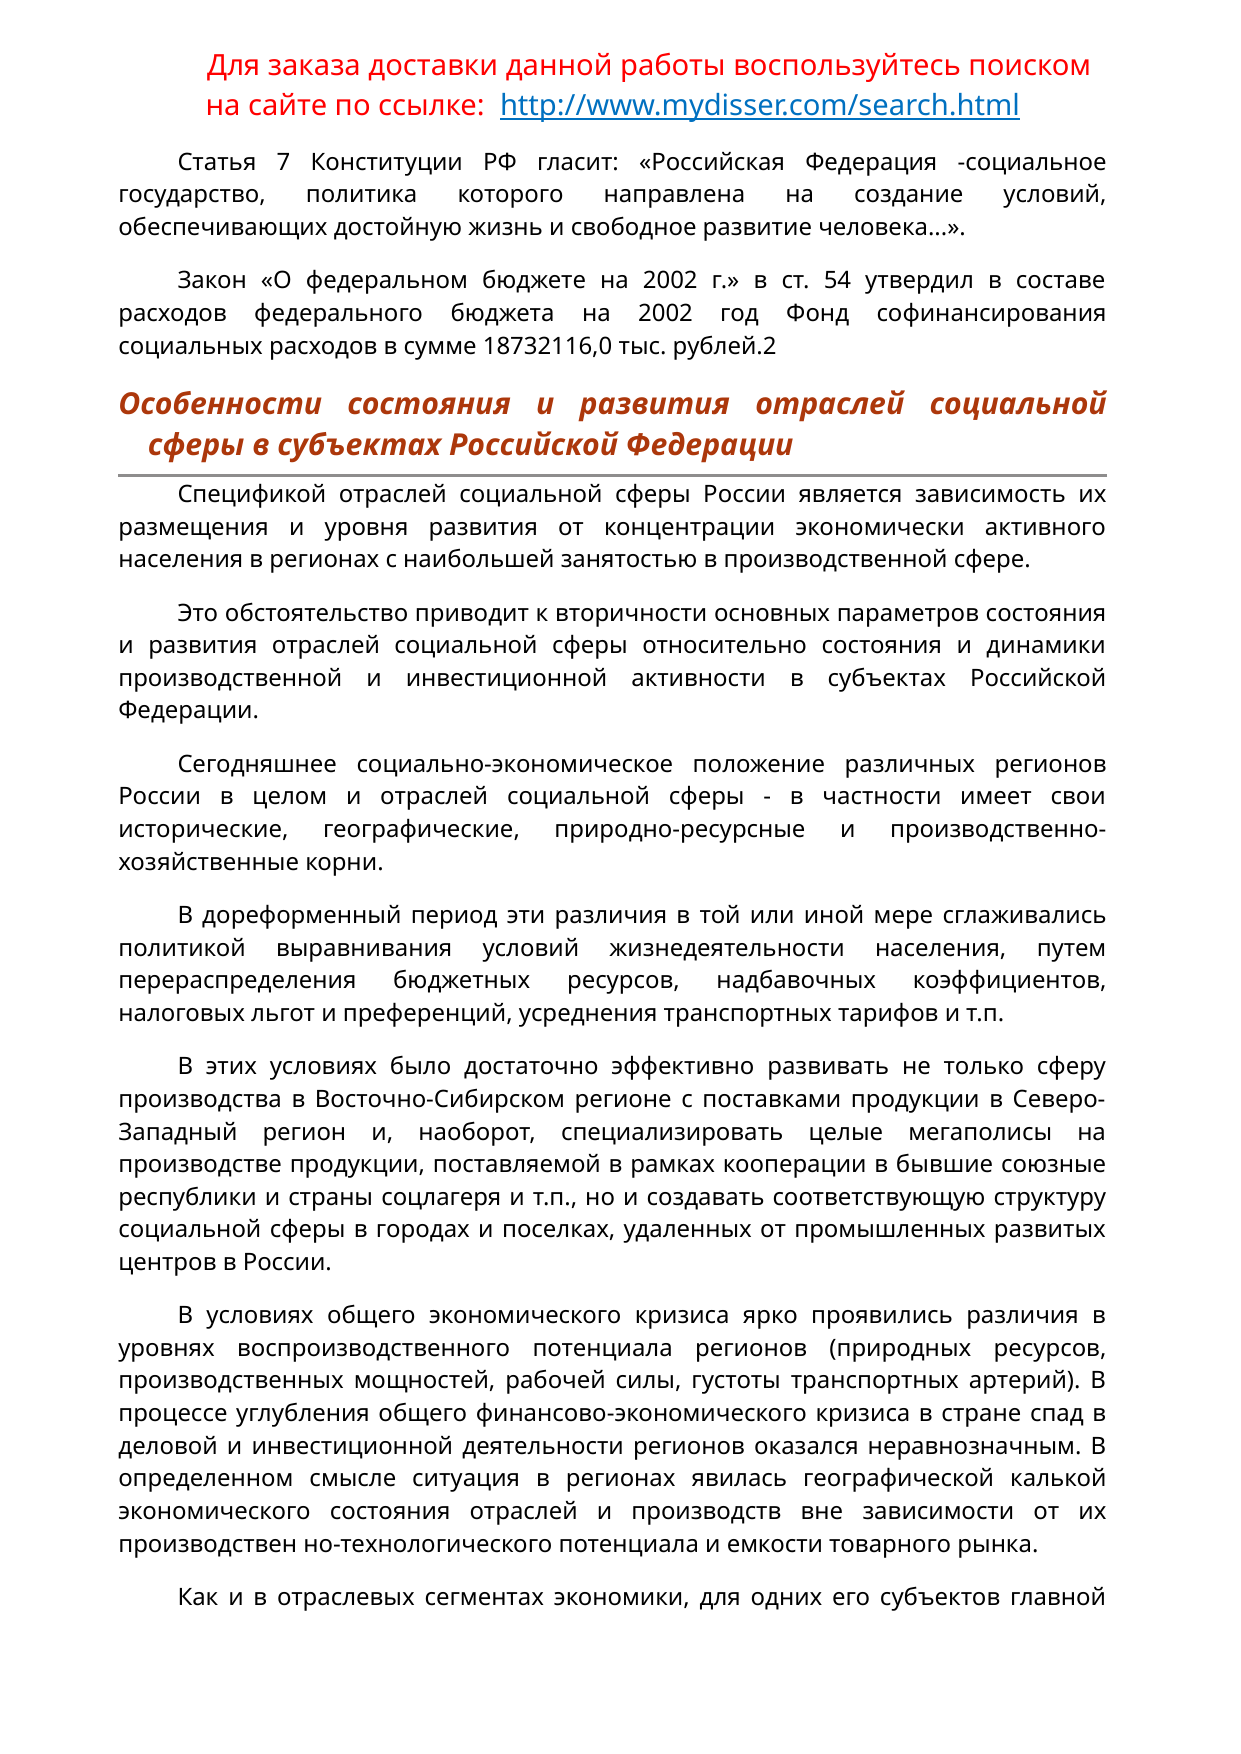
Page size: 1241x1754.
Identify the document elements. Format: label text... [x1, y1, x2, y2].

subtitle Особенности состояния и развития отраслей социальной сферы в субъектах Российской Федерации [118, 382, 1107, 474]
